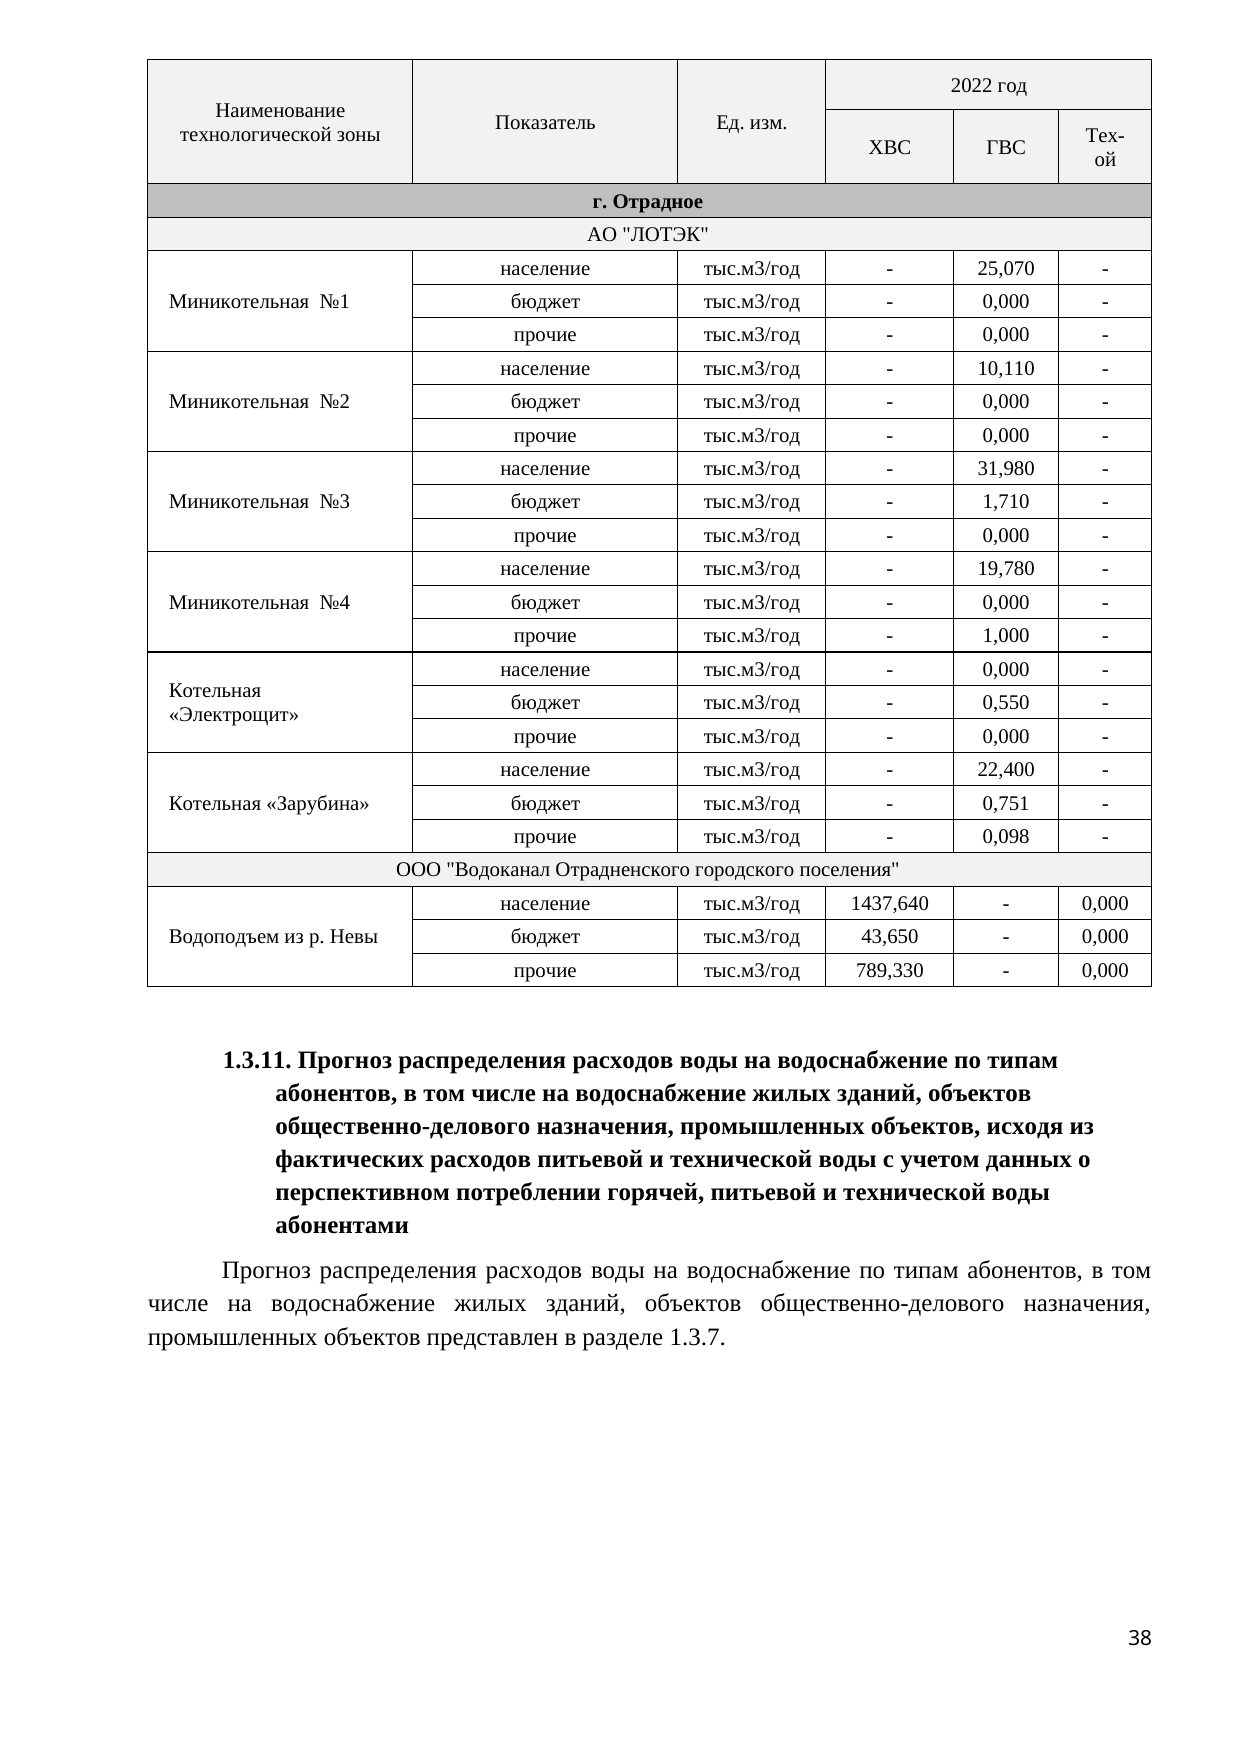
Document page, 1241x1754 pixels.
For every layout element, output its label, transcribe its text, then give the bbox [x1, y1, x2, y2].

table_header Наименование технологической зоны [148, 60, 412, 183]
table_cell тыс.м3/год [678, 719, 825, 752]
table_header 2022 год [826, 60, 1151, 109]
table_cell 0,000 [954, 653, 1058, 685]
table_cell - [954, 954, 1058, 986]
table_cell - [826, 452, 953, 484]
table_cell тыс.м3/год [678, 251, 825, 284]
table_cell - [1059, 586, 1151, 618]
table_cell 0,000 [1059, 887, 1151, 919]
table_cell прочие [413, 619, 677, 651]
table_cell тыс.м3/год [678, 786, 825, 819]
table_cell 19,780 [954, 552, 1058, 584]
table_cell - [1059, 719, 1151, 752]
table_cell - [826, 251, 953, 284]
table_cell 0,000 [954, 719, 1058, 752]
table_cell прочие [413, 820, 677, 852]
table_cell - [1059, 352, 1151, 384]
table_cell - [1059, 519, 1151, 551]
text Прогноз распределения расходов воды на водоснабжение по типам абонентов, в том числе на водоснабжение жилых зданий, объектов общественно-делового назначения, промышленных объектов представлен в разделе 1.3.7. [148, 1256, 1152, 1350]
table_cell - [826, 619, 953, 651]
table_cell тыс.м3/год [678, 419, 825, 451]
table_cell тыс.м3/год [678, 552, 825, 584]
table_cell бюджет [413, 385, 677, 417]
table_cell - [1059, 552, 1151, 584]
table_cell - [954, 920, 1058, 952]
table_cell 0,000 [954, 419, 1058, 451]
table_cell население [413, 653, 677, 685]
table_cell население [413, 352, 677, 384]
table_cell - [954, 887, 1058, 919]
table_cell прочие [413, 719, 677, 752]
table_cell - [1059, 653, 1151, 685]
table_cell прочие [413, 318, 677, 351]
table_cell 789,330 [826, 954, 953, 986]
table_cell население [413, 251, 677, 284]
table_header Ед. изм. [678, 60, 825, 183]
table_cell - [1059, 419, 1151, 451]
table_cell Миникотельная №1 [148, 251, 412, 351]
table_cell ГВС [954, 110, 1058, 183]
table_cell 0,000 [954, 318, 1058, 351]
table_cell тыс.м3/год [678, 452, 825, 484]
table_cell - [826, 519, 953, 551]
table_cell население [413, 552, 677, 584]
table_cell - [826, 719, 953, 752]
table_cell - [826, 653, 953, 685]
table_cell - [1059, 285, 1151, 317]
table_cell - [1059, 820, 1151, 852]
table_cell тыс.м3/год [678, 887, 825, 919]
table_cell прочие [413, 954, 677, 986]
table_cell Котельная «Зарубина» [148, 753, 412, 852]
table_cell - [1059, 318, 1151, 351]
table_cell - [826, 586, 953, 618]
table_cell 25,070 [954, 251, 1058, 284]
table_cell 0,000 [1059, 954, 1151, 986]
table_cell Миникотельная №3 [148, 452, 412, 551]
list 1.3.11. Прогноз распределения расходов воды на водоснабжение по типам абонентов, в том числе на водоснабжение жилых зданий, объектов общественно-делового назначения, промышленных объектов, исходя из фактических расходов питьевой и технической воды с учетом данных о перспективном потреблении горячей, питьевой и технической воды абонентами [223, 1045, 1152, 1239]
table_cell 0,000 [954, 285, 1058, 317]
table_cell - [1059, 452, 1151, 484]
table_cell - [826, 318, 953, 351]
table_cell тыс.м3/год [678, 653, 825, 685]
table_cell тыс.м3/год [678, 318, 825, 351]
table_cell 0,751 [954, 786, 1058, 819]
table_cell тыс.м3/год [678, 285, 825, 317]
table_cell 1,710 [954, 485, 1058, 518]
table_cell тыс.м3/год [678, 753, 825, 785]
table_cell 0,000 [1059, 920, 1151, 952]
table_cell прочие [413, 419, 677, 451]
table_cell тыс.м3/год [678, 352, 825, 384]
table_cell 0,000 [954, 586, 1058, 618]
table_cell - [826, 552, 953, 584]
table_cell 22,400 [954, 753, 1058, 785]
table_cell - [1059, 686, 1151, 718]
table_cell 10,110 [954, 352, 1058, 384]
table_cell 0,550 [954, 686, 1058, 718]
table_cell - [826, 786, 953, 819]
table_cell бюджет [413, 920, 677, 952]
table_cell ООО "Водоканал Отрадненского городского поселения" [148, 853, 1151, 886]
table_cell тыс.м3/год [678, 385, 825, 417]
table_cell - [1059, 619, 1151, 651]
table_cell тыс.м3/год [678, 586, 825, 618]
table_cell ХВС [826, 110, 953, 183]
table_cell Тех-ой [1059, 110, 1151, 183]
table_cell тыс.м3/год [678, 485, 825, 518]
table_cell тыс.м3/год [678, 686, 825, 718]
table_cell население [413, 452, 677, 484]
table_cell - [1059, 485, 1151, 518]
table_cell 1437,640 [826, 887, 953, 919]
table_cell - [826, 352, 953, 384]
table_cell бюджет [413, 285, 677, 317]
table_cell - [826, 385, 953, 417]
table_cell Котельная «Электрощит» [148, 653, 412, 752]
table_cell население [413, 753, 677, 785]
table_cell 31,980 [954, 452, 1058, 484]
table_cell 0,000 [954, 519, 1058, 551]
table_cell АО "ЛОТЭК" [148, 218, 1151, 250]
table_cell - [826, 753, 953, 785]
table_cell бюджет [413, 786, 677, 819]
table_cell - [826, 419, 953, 451]
table_cell - [1059, 385, 1151, 417]
table_cell тыс.м3/год [678, 920, 825, 952]
table_cell Водоподъем из р. Невы [148, 887, 412, 986]
table_cell население [413, 887, 677, 919]
table_cell тыс.м3/год [678, 519, 825, 551]
table_cell бюджет [413, 485, 677, 518]
table_header Показатель [413, 60, 677, 183]
table_cell - [1059, 251, 1151, 284]
table_cell тыс.м3/год [678, 954, 825, 986]
table_cell Миникотельная №2 [148, 352, 412, 451]
table_cell Миникотельная №4 [148, 552, 412, 651]
table_cell бюджет [413, 586, 677, 618]
table_cell тыс.м3/год [678, 820, 825, 852]
table_cell - [826, 820, 953, 852]
table_cell 1,000 [954, 619, 1058, 651]
table_cell - [1059, 786, 1151, 819]
table_cell 0,000 [954, 385, 1058, 417]
table_cell - [826, 485, 953, 518]
table_cell прочие [413, 519, 677, 551]
table_cell - [826, 285, 953, 317]
table_cell тыс.м3/год [678, 619, 825, 651]
table_cell бюджет [413, 686, 677, 718]
table_cell 0,098 [954, 820, 1058, 852]
table_cell 43,650 [826, 920, 953, 952]
table_cell г. Отрадное [148, 184, 1151, 217]
table_cell - [826, 686, 953, 718]
table_cell - [1059, 753, 1151, 785]
